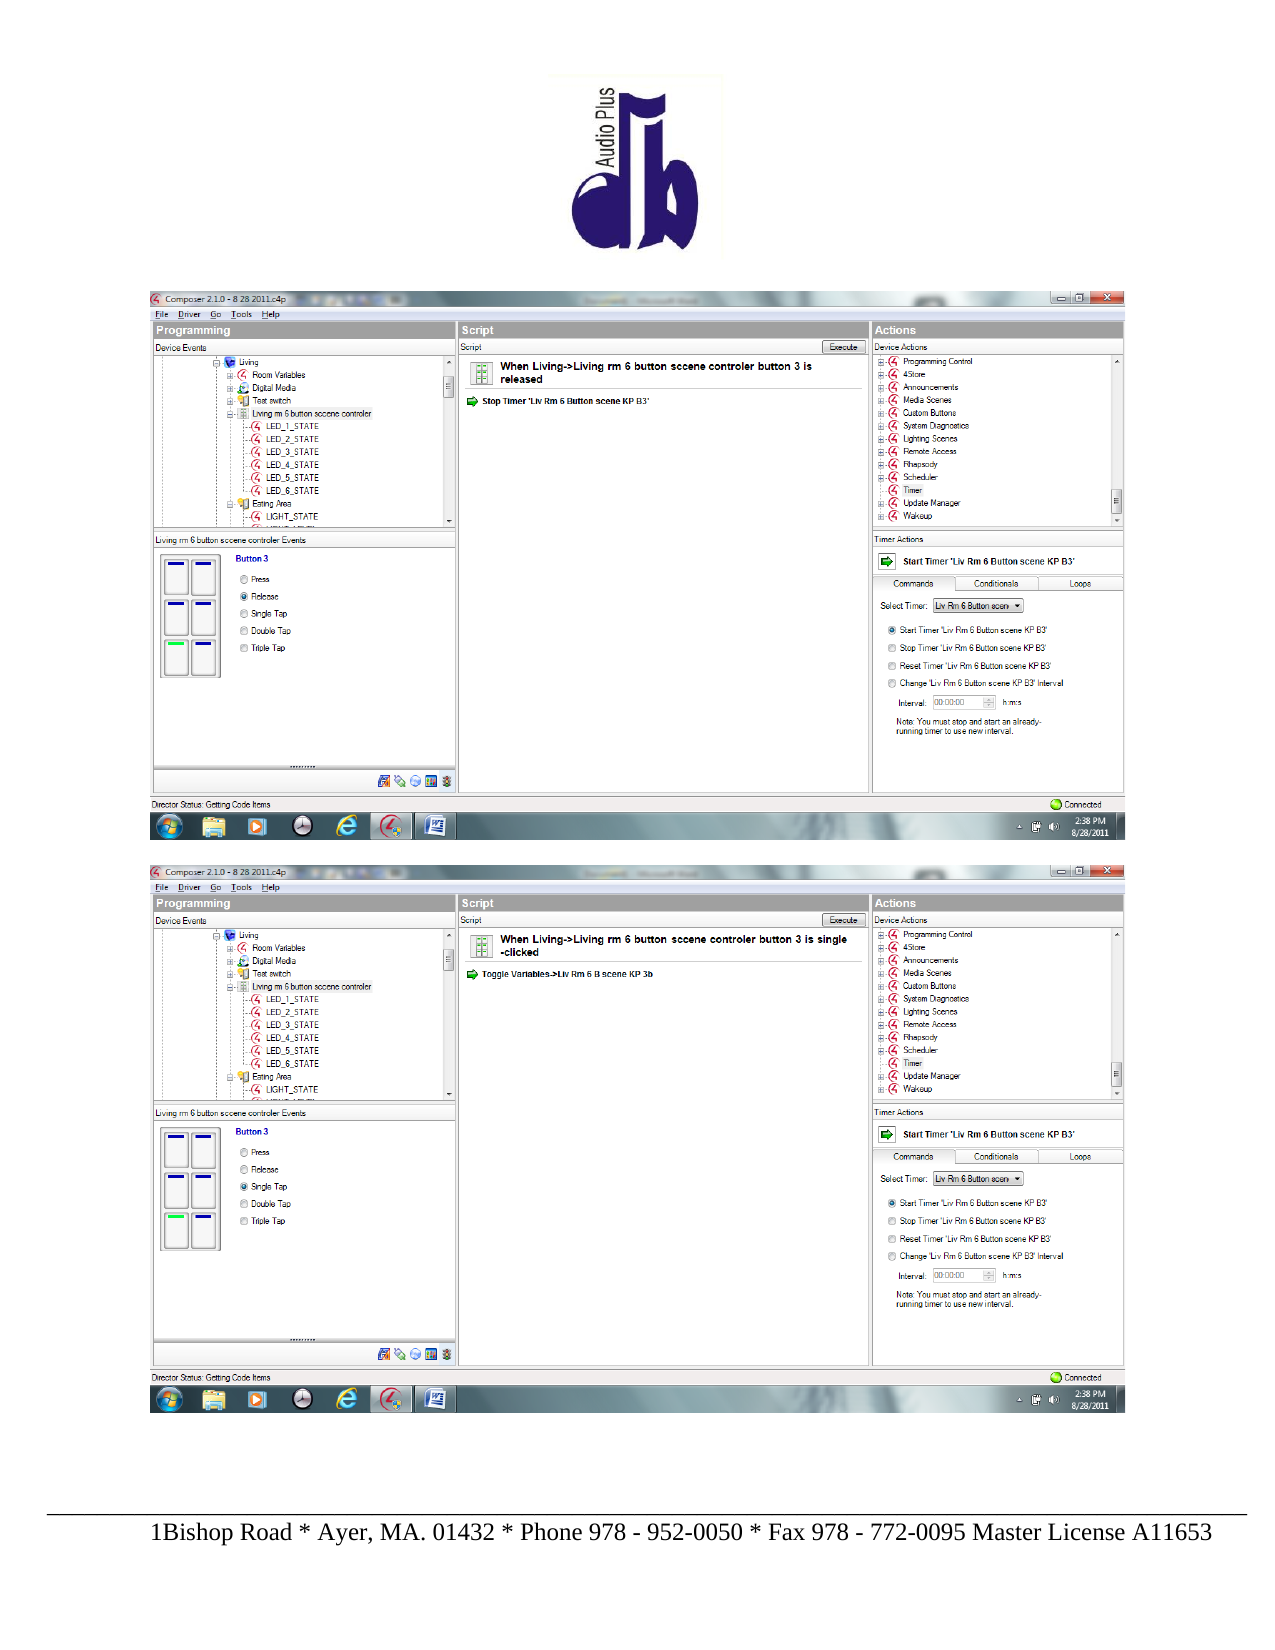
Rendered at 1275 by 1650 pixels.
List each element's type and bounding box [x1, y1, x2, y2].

picture [150, 865, 1125, 1413]
picture [150, 291, 1125, 840]
picture [548, 74, 727, 263]
